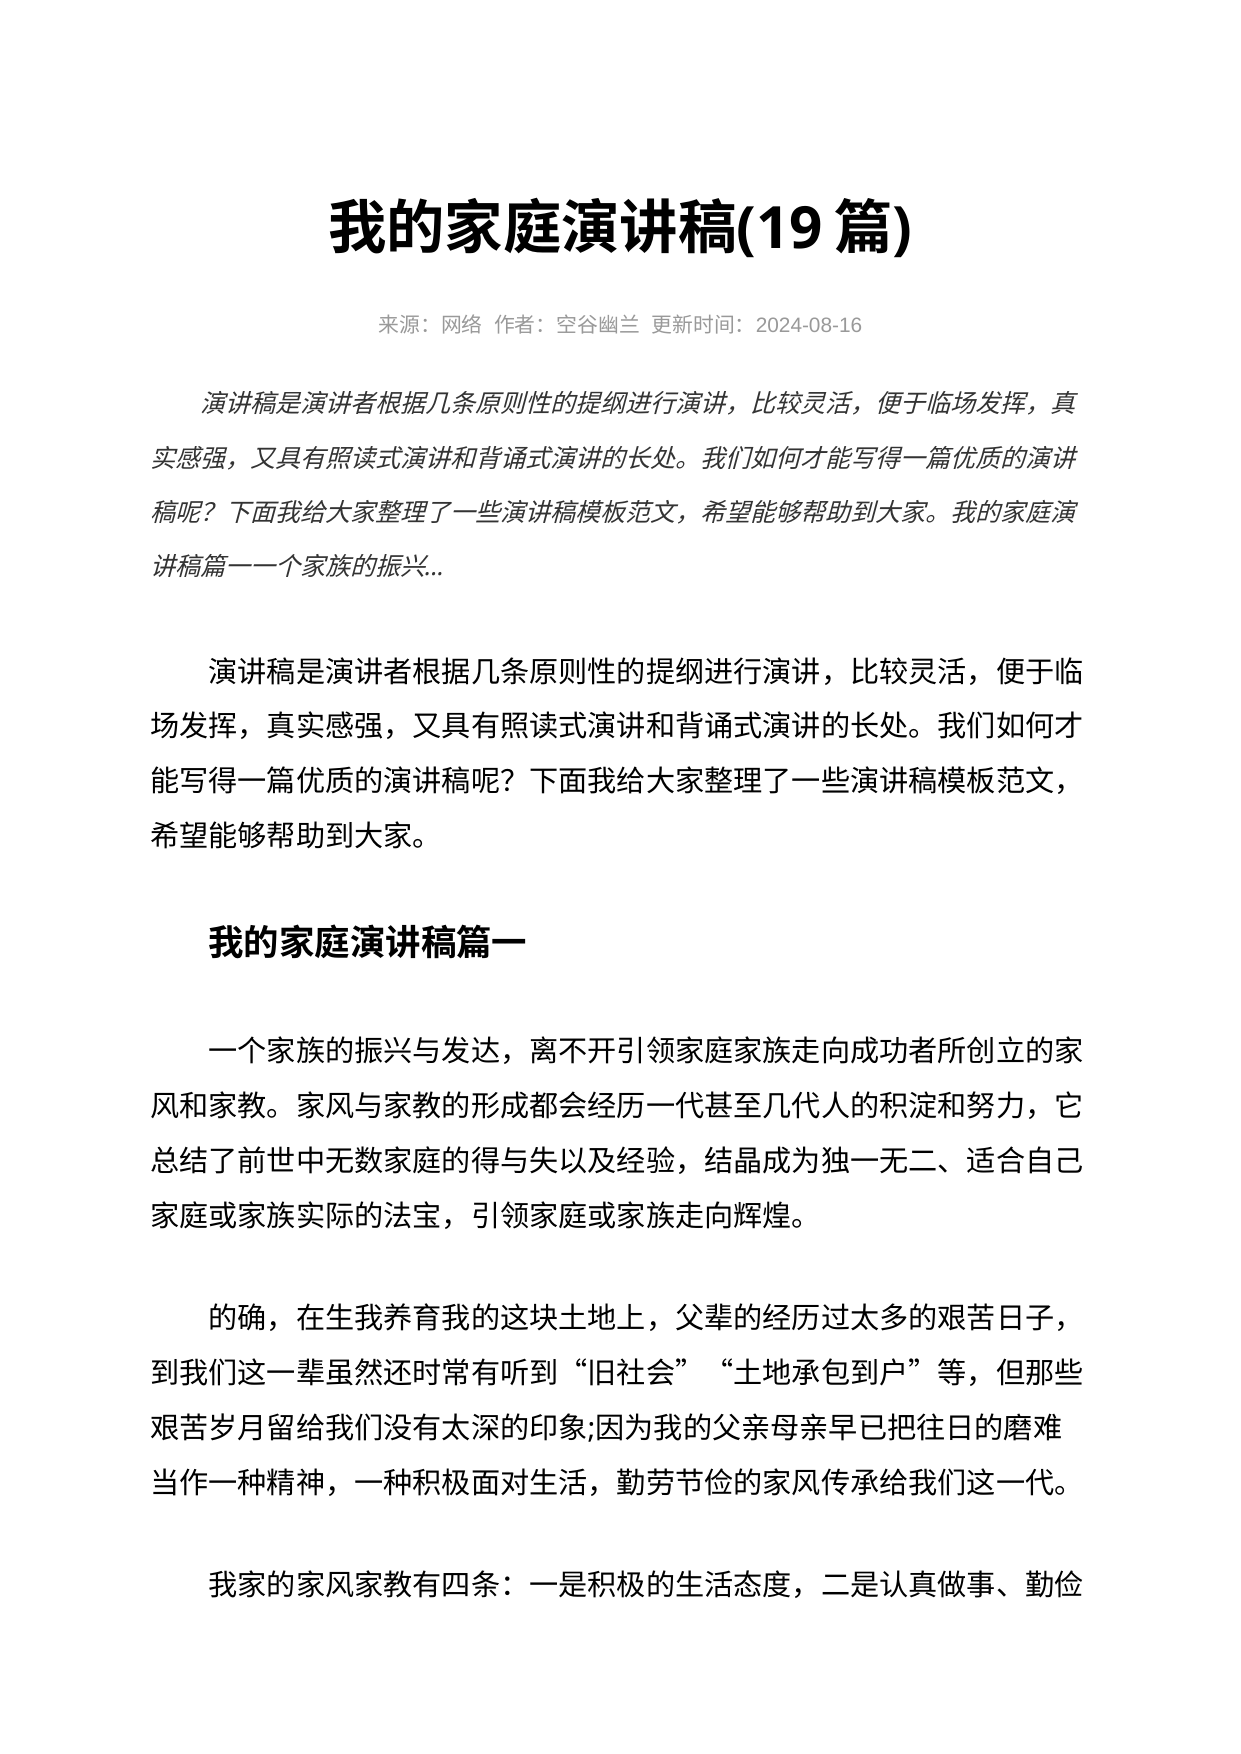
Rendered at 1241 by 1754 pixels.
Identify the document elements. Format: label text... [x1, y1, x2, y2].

text 的确，在生我养育我的这块土地上，父辈的经历过太多的艰苦日子，到我们这一辈虽然还时常有听到“旧社会”“土地承包到户”等，但那些艰苦岁月留给我们没有太深的印象;因为我的父亲母亲早已把往日的磨难当作一种精神，一种积极面对生活，勤劳节俭的家风传承给我们这一代。 [150, 1294, 1090, 1502]
text 一个家族的振兴与发达，离不开引领家庭家族走向成功者所创立的家风和家教。家风与家教的形成都会经历一代甚至几代人的积淀和努力，它总结了前世中无数家庭的得与失以及经验，结晶成为独一无二、适合自己家庭或家族实际的法宝，引领家庭或家族走向辉煌。 [150, 1028, 1090, 1235]
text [150, 1561, 1090, 1603]
subtitle 我的家庭演讲稿(19篇) [150, 181, 1090, 266]
text 演讲稿是演讲者根据几条原则性的提纲进行演讲，比较灵活，便于临场发挥，真实感强，又具有照读式演讲和背诵式演讲的长处。我们如何才能写得一篇优质的演讲稿呢？下面我给大家整理了一些演讲稿模板范文，希望能够帮助到大家。 [150, 648, 1090, 855]
text 来源：网络 作者：空谷幽兰 更新时间：2024-08-16 [150, 313, 1090, 337]
text 我的家庭演讲稿篇一 [150, 914, 1090, 966]
text 演讲稿是演讲者根据几条原则性的提纲进行演讲，比较灵活，便于临场发挥，真实感强，又具有照读式演讲和背诵式演讲的长处。我们如何才能写得一篇优质的演讲稿呢？下面我给大家整理了一些演讲稿模板范文，希望能够帮助到大家。我的家庭演讲稿篇一一个家族的振兴... [150, 384, 1090, 583]
